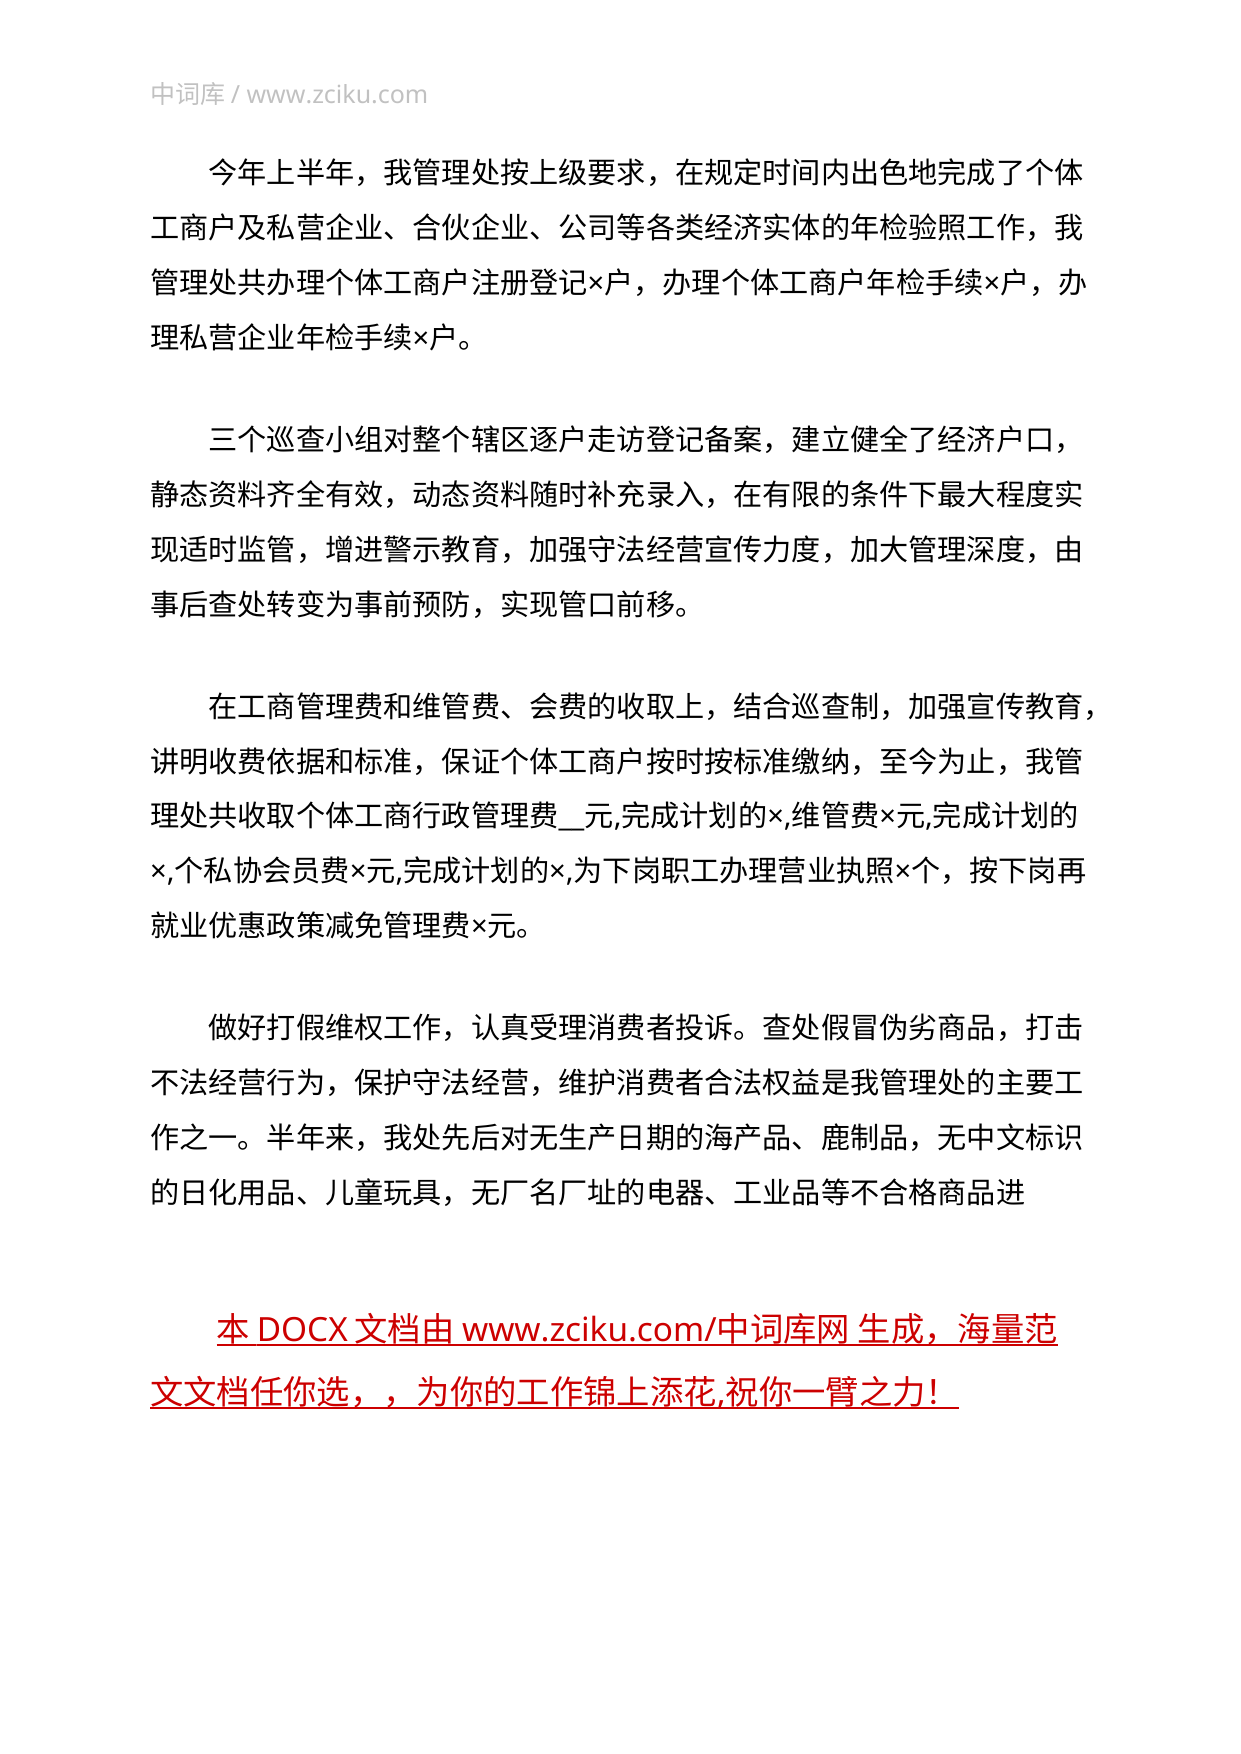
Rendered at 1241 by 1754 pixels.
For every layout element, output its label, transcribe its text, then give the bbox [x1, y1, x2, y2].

text 三个巡查小组对整个辖区逐户走访登记备案，建立健全了经济户口，静态资料齐全有效，动态资料随时补充录入，在有限的条件下最大程度实现适时监管，增进警示教育，加强守法经营宣传力度，加大管理深度，由事后查处转变为事前预防，实现管口前移。 [150, 417, 1090, 624]
text 今年上半年，我管理处按上级要求，在规定时间内出色地完成了个体工商户及私营企业、合伙企业、公司等各类经济实体的年检验照工作，我管理处共办理个体工商户注册登记×户，办理个体工商户年检手续×户，办理私营企业年检手续×户。 [150, 150, 1090, 357]
text 做好打假维权工作，认真受理消费者投诉。查处假冒伪劣商品，打击不法经营行为，保护守法经营，维护消费者合法权益是我管理处的主要工作之一。半年来，我处先后对无生产日期的海产品、鹿制品，无中文标识的日化用品、儿童玩具，无厂名厂址的电器、工业品等不合格商品进 [150, 1005, 1090, 1212]
text 本DOCX文档由 www.zciku.com/中词库网 生成，海量范文文档任你选，，为你的工作锦上添花,祝你一臂之力！ [150, 1303, 1090, 1414]
text 在工商管理费和维管费、会费的收取上，结合巡查制，加强宣传教育，讲明收费依据和标准，保证个体工商户按时按标准缴纳，至今为止，我管理处共收取个体工商行政管理费__元,完成计划的×,维管费×元,完成计划的×,个私协会员费×元,完成计划的×,为下岗职工办理营业执照×个，按下岗再就业优惠政策减免管理费×元。 [150, 683, 1090, 945]
